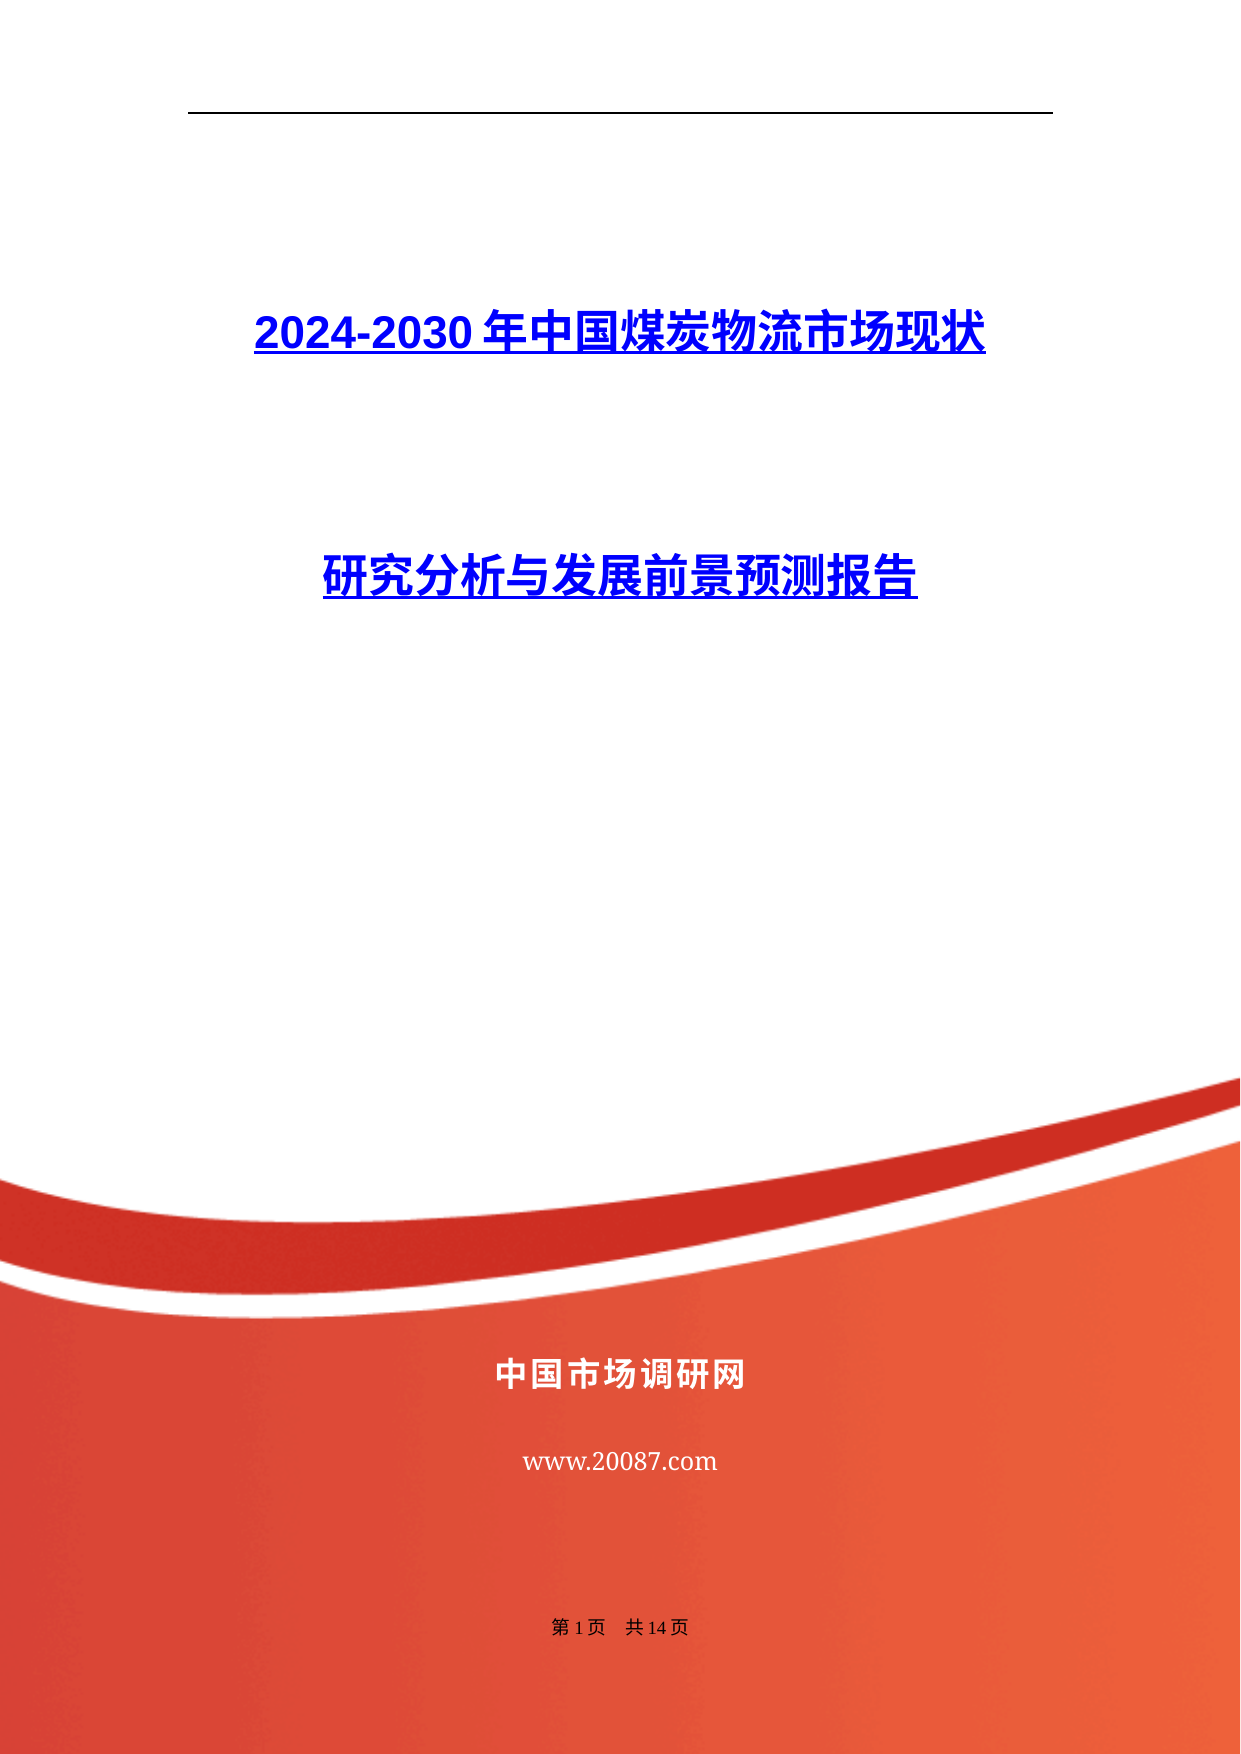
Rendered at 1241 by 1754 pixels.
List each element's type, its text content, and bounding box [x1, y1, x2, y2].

subtitle 中国市场调研网 [187, 1339, 1053, 1404]
table_header 2024-2030年中国煤炭物流市场现状研究分析与发展前景预测报告 [188, 207, 1053, 773]
picture [0, 1006, 1241, 1754]
text www.20087.com [187, 1428, 1053, 1493]
